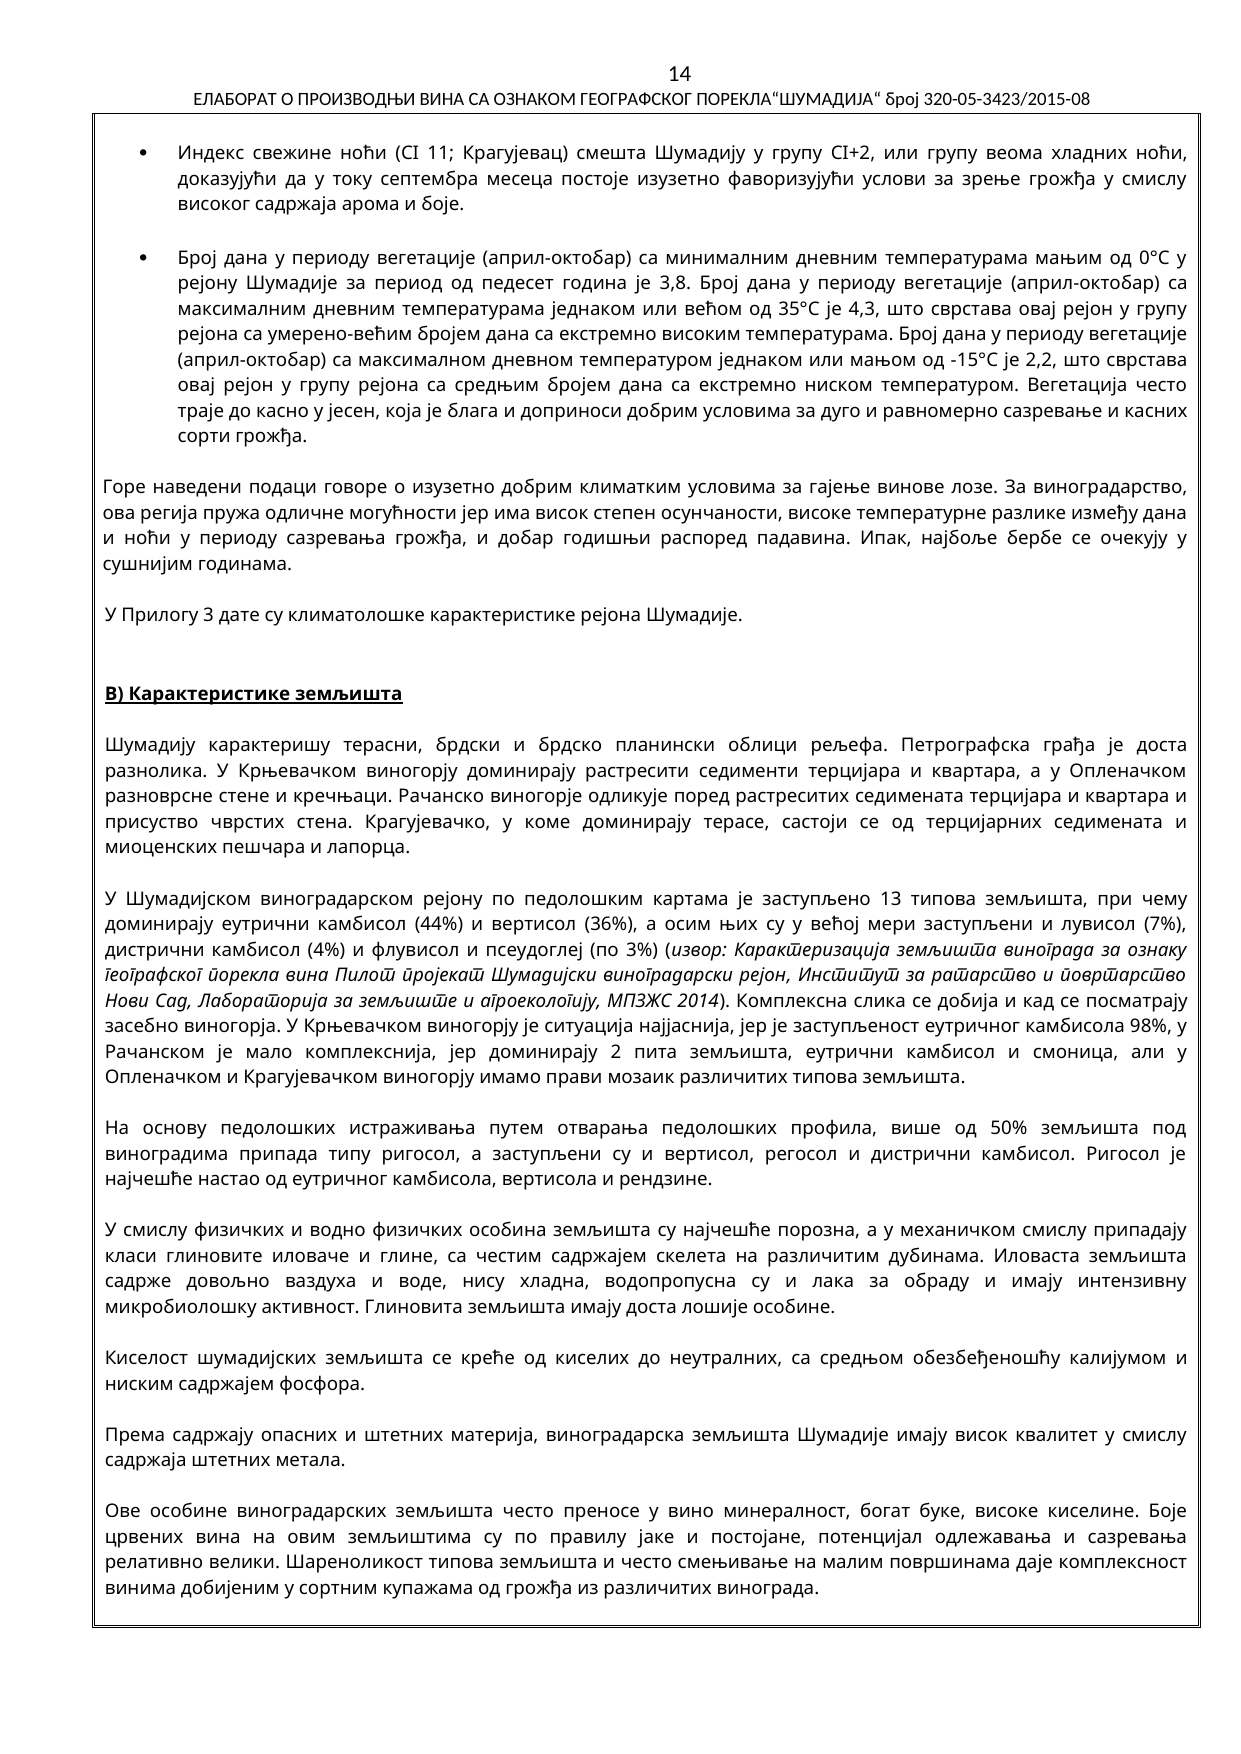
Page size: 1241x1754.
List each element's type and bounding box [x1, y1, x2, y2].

table_cell [95, 114, 1198, 1625]
